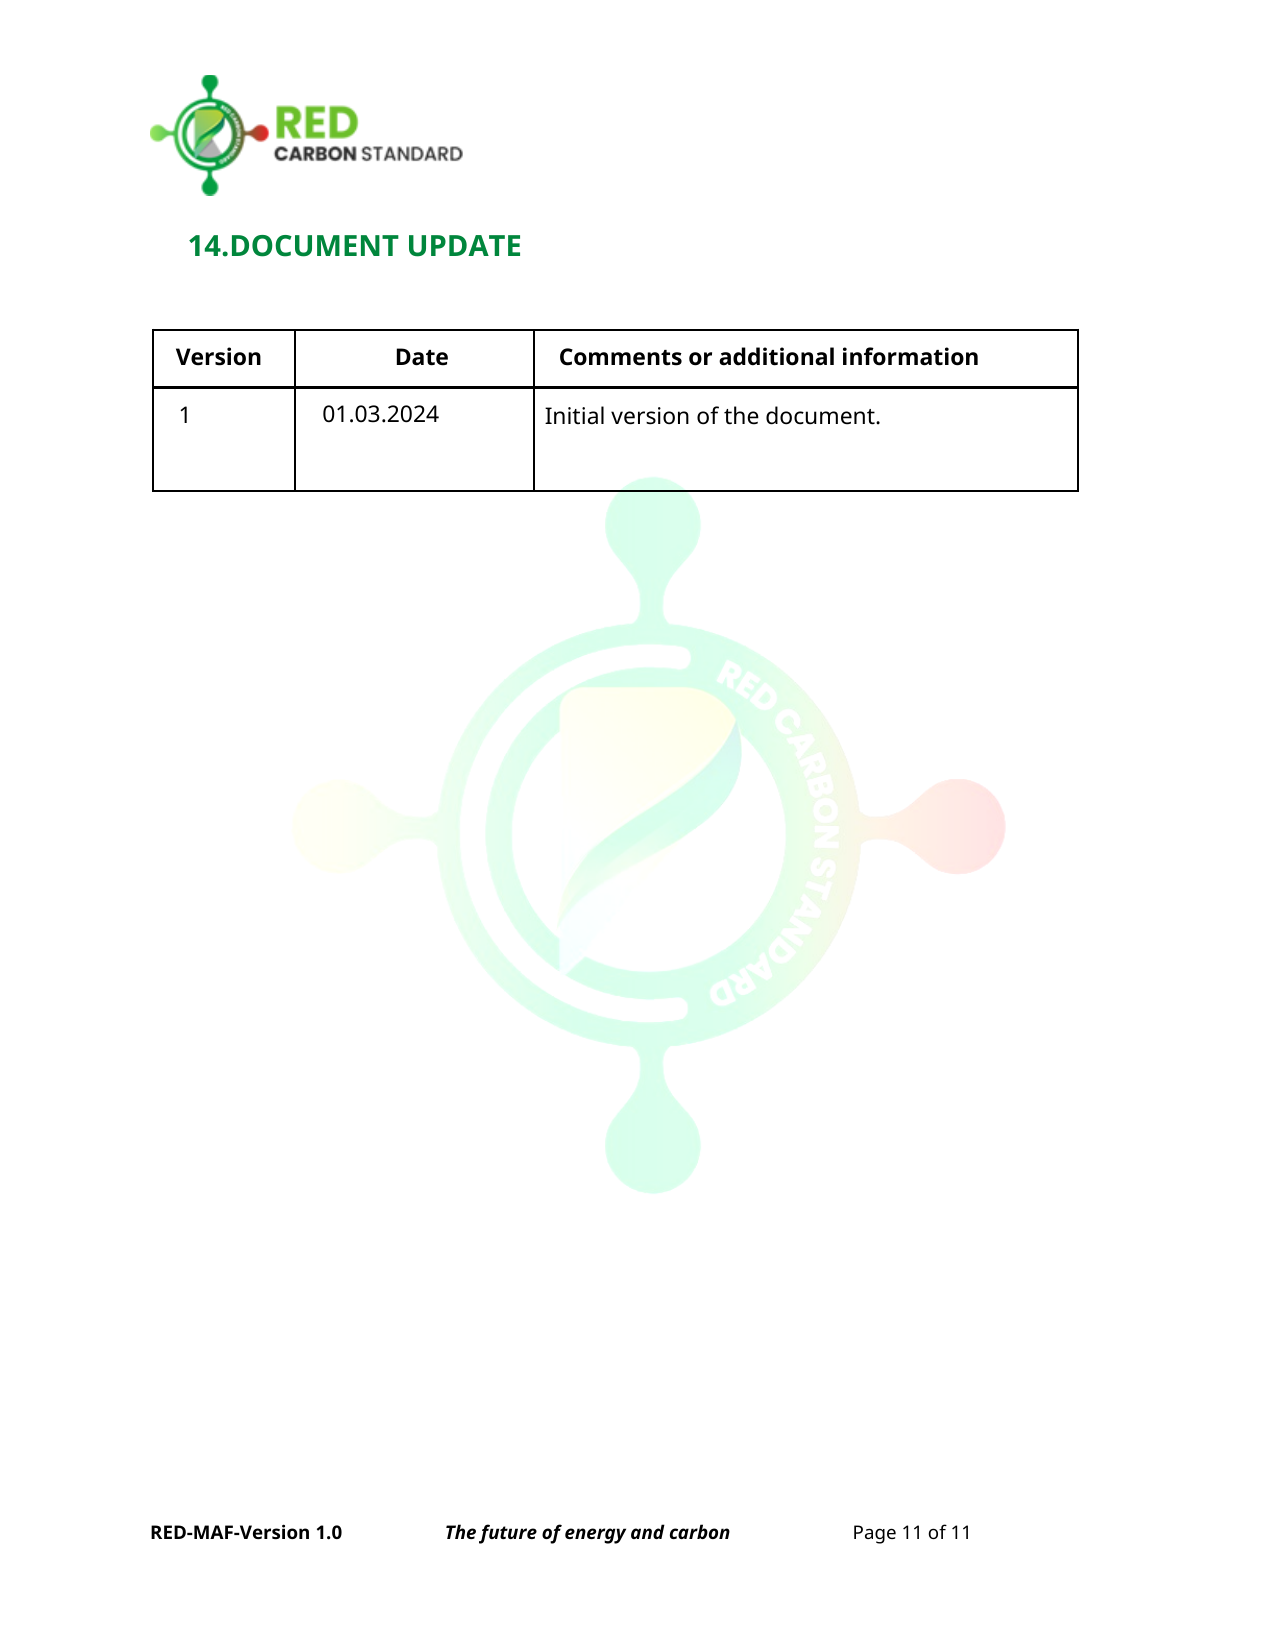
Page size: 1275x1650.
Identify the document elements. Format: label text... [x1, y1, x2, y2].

table_cell Initial version of the document. [535, 389, 1077, 489]
subtitle 14.DOCUMENT UPDATE [187, 226, 1125, 265]
table_header Comments or additional information [535, 331, 1077, 386]
table_header Date [296, 331, 533, 386]
table_cell 1 [154, 389, 294, 489]
table_header Version [154, 331, 294, 386]
picture [150, 75, 463, 196]
table_cell 01.03.2024 [296, 389, 533, 489]
